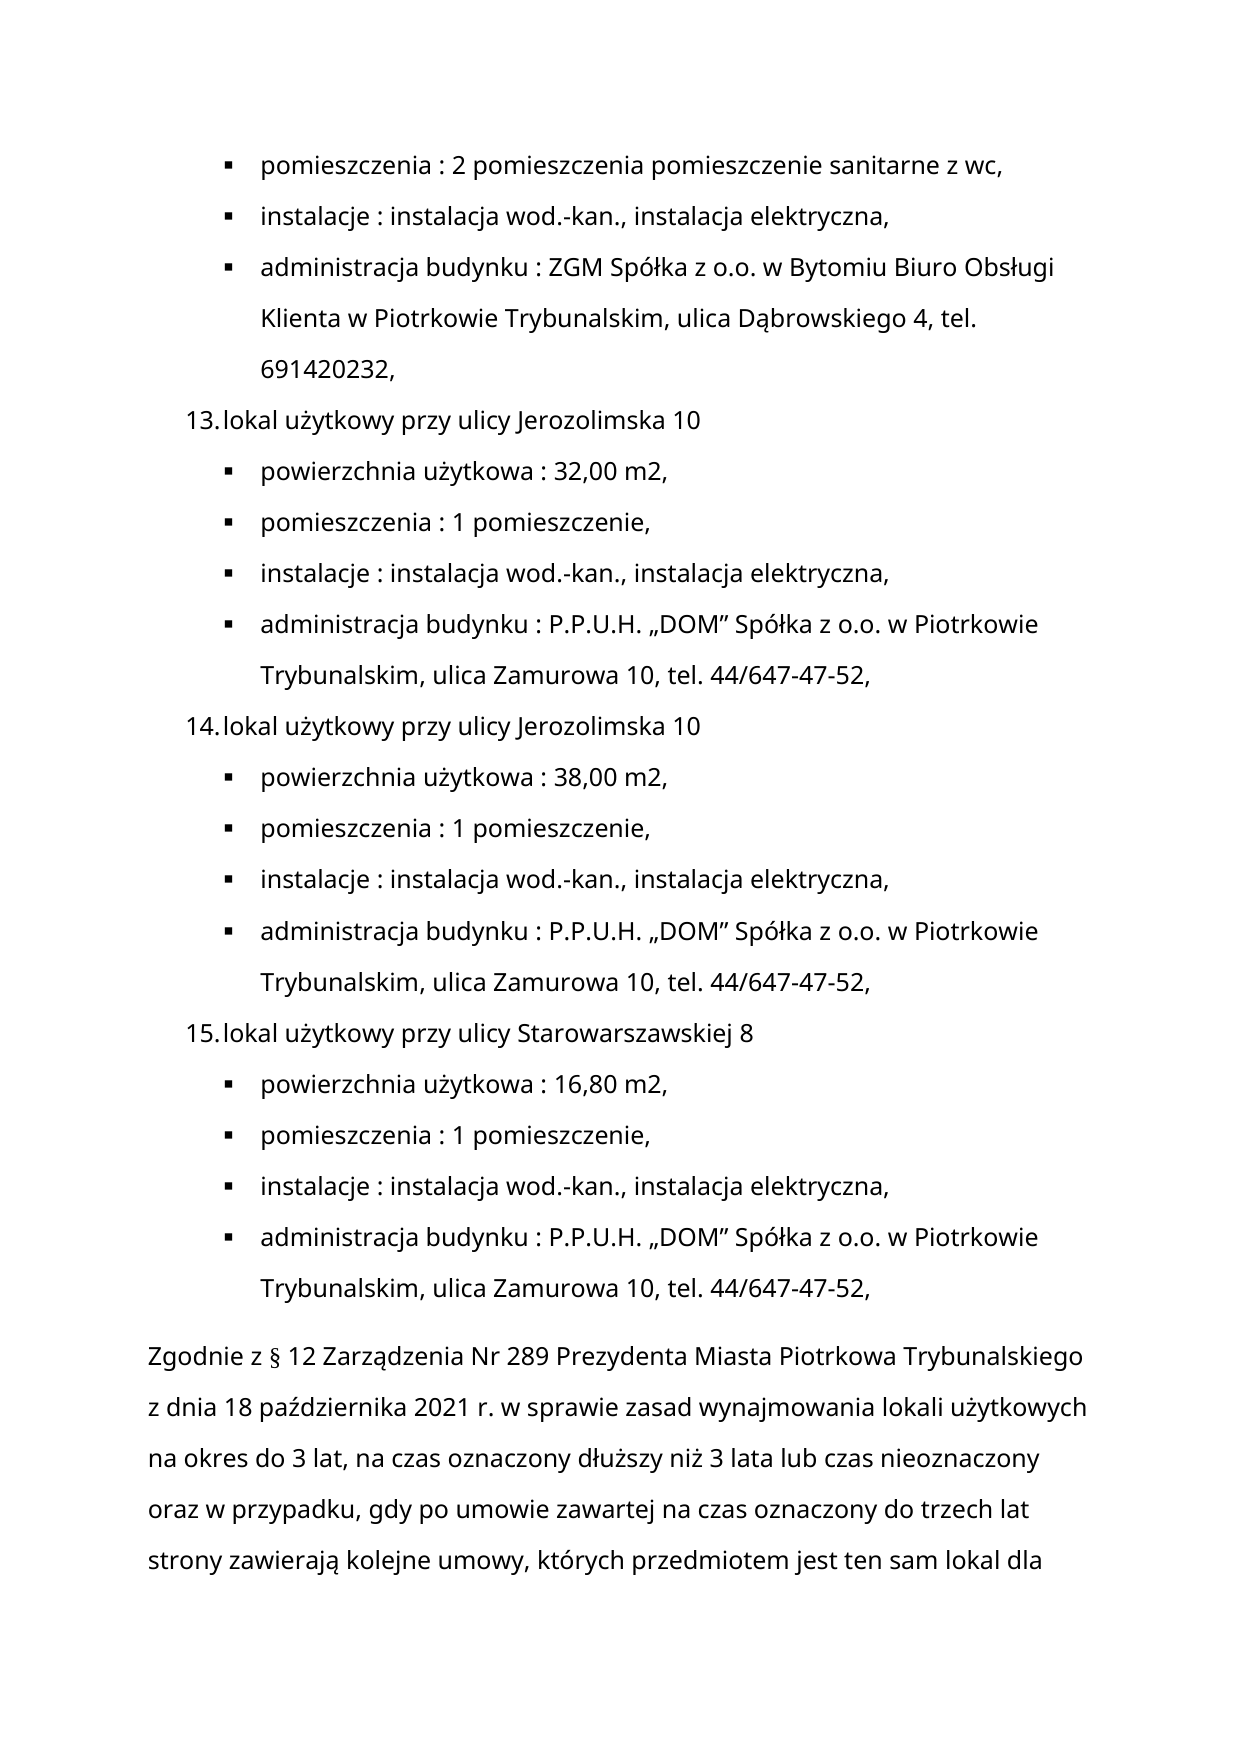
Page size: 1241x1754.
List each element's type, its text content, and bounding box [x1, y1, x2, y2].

list administracja budynku : P.P.U.H. „DOM” Spółka z o.o. w Piotrkowie Trybunalskim, ulica Zamurowa 10, tel. 44/647-47-52, [223, 913, 1093, 998]
list instalacje : instalacja wod.-kan., instalacja elektryczna, [223, 556, 1093, 590]
list powierzchnia użytkowa : 16,80 m2, [223, 1066, 1093, 1100]
list instalacje : instalacja wod.-kan., instalacja elektryczna, [223, 199, 1093, 233]
list pomieszczenia : 1 pomieszczenie, [223, 505, 1093, 539]
list pomieszczenia : 1 pomieszczenie, [223, 1117, 1093, 1151]
list administracja budynku : P.P.U.H. „DOM” Spółka z o.o. w Piotrkowie Trybunalskim, ulica Zamurowa 10, tel. 44/647-47-52, [223, 607, 1093, 692]
list powierzchnia użytkowa : 38,00 m2, [223, 760, 1093, 794]
list instalacje : instalacja wod.-kan., instalacja elektryczna, [223, 1168, 1093, 1202]
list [223, 250, 1093, 386]
list lokal użytkowy przy ulicy Jerozolimska 10 [185, 403, 1093, 437]
list lokal użytkowy przy ulicy Jerozolimska 10 [185, 709, 1093, 743]
list pomieszczenia : 1 pomieszczenie, [223, 811, 1093, 845]
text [148, 1338, 1093, 1576]
list pomieszczenia : 2 pomieszczenia pomieszczenie sanitarne z wc, [223, 148, 1093, 182]
list powierzchnia użytkowa : 32,00 m2, [223, 454, 1093, 488]
list instalacje : instalacja wod.-kan., instalacja elektryczna, [223, 862, 1093, 896]
list administracja budynku : P.P.U.H. „DOM” Spółka z o.o. w Piotrkowie Trybunalskim, ulica Zamurowa 10, tel. 44/647-47-52, [223, 1219, 1093, 1304]
list lokal użytkowy przy ulicy Starowarszawskiej 8 [185, 1015, 1093, 1049]
